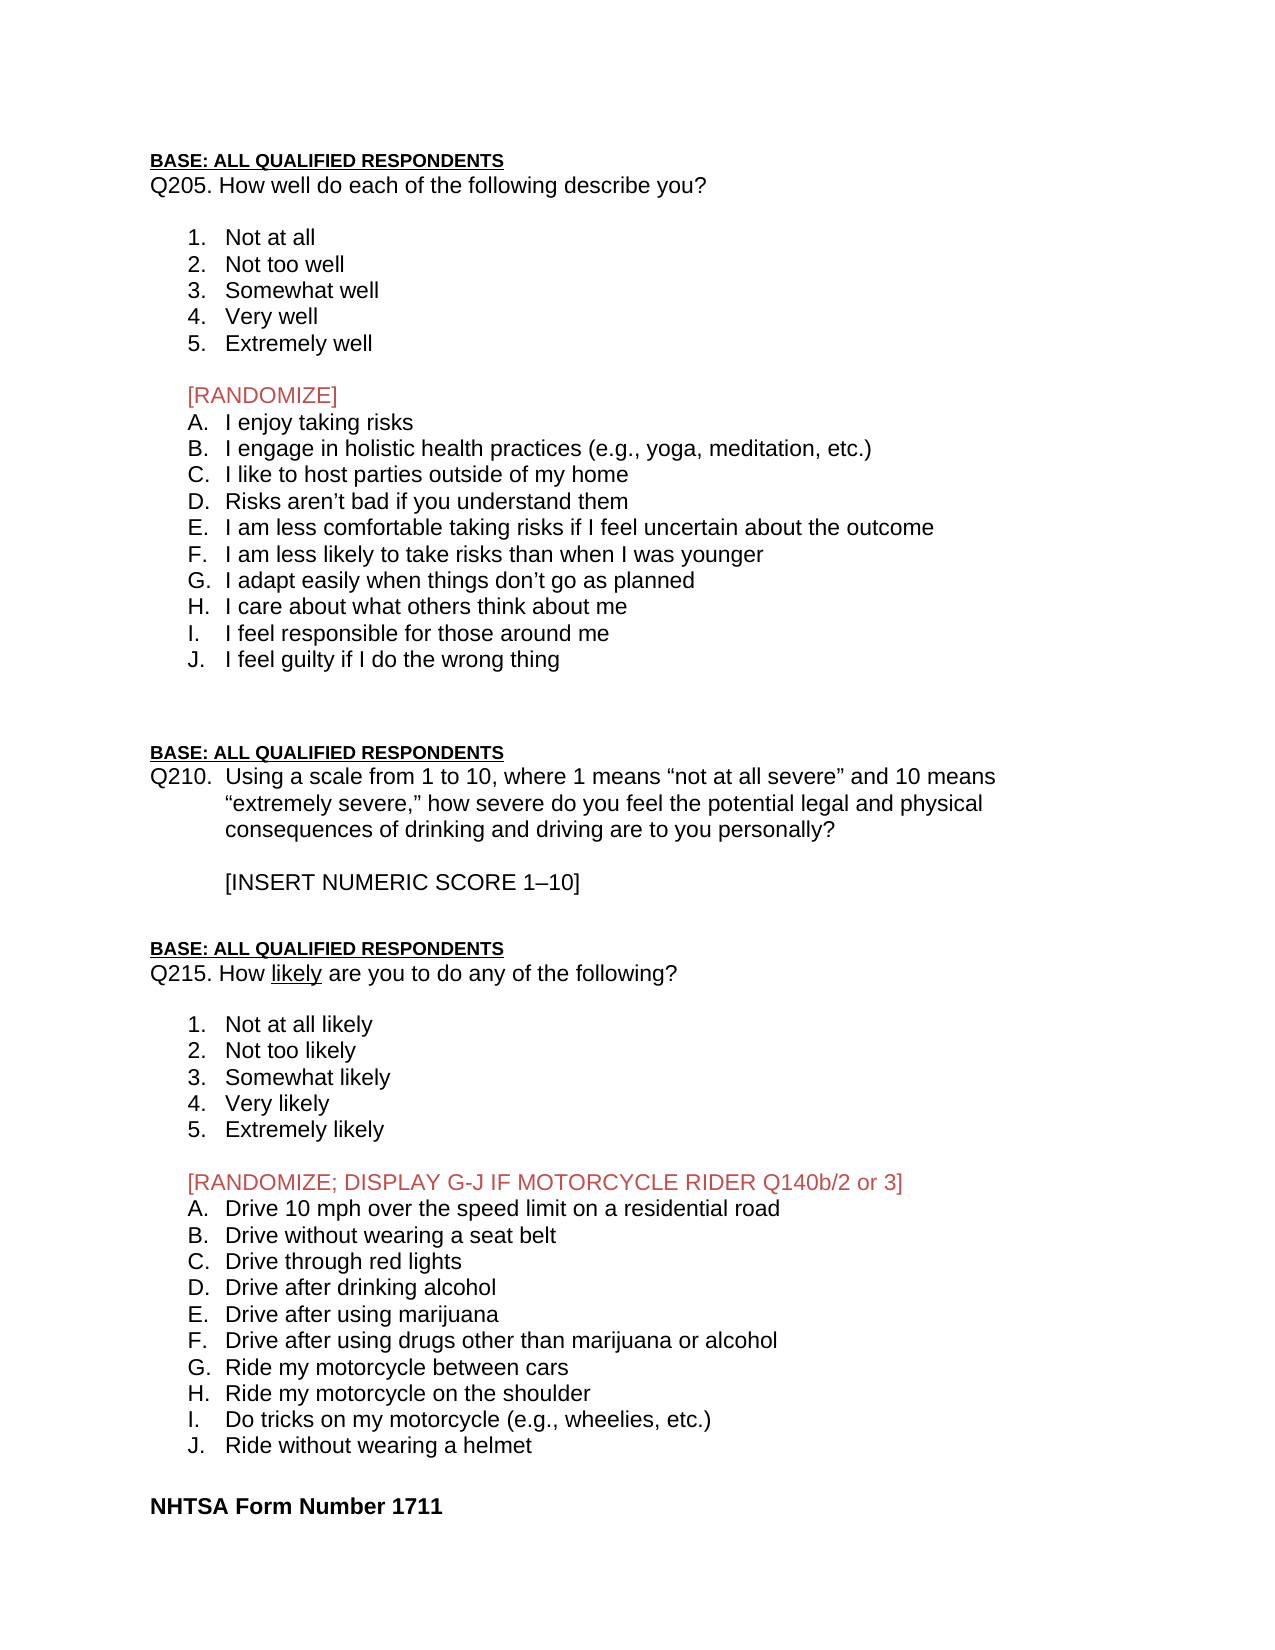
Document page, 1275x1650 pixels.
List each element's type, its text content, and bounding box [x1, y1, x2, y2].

list I care about what others think about me [187, 593, 1050, 619]
list Ride my motorcycle between cars [187, 1353, 1050, 1380]
list [RANDOMIZE; DISPLAY G-J IF MOTORCYCLE RIDER Q140b/2 or 3] [187, 1169, 1125, 1195]
text Q215. How likely are you to do any of the following? [150, 960, 1125, 986]
list I engage in holistic health practices (e.g., yoga, meditation, etc.) [187, 435, 1050, 461]
text BASE: ALL QUALIFIED RESPONDENTS [150, 150, 1125, 172]
list Risks aren’t bad if you understand them [187, 488, 1050, 514]
list Ride my motorcycle on the shoulder [187, 1380, 1050, 1406]
list Do tricks on my motorcycle (e.g., wheelies, etc.) [187, 1406, 1050, 1432]
list Drive after using marijuana [187, 1301, 1050, 1327]
text “extremely severe,” how severe do you feel the potential legal and physical consequences of drinking and driving are to you personally? [225, 790, 1125, 842]
list Not at all [187, 224, 1125, 251]
list Drive 10 mph over the speed limit on a residential road [187, 1195, 1050, 1222]
list [RANDOMIZE] [187, 382, 1125, 409]
list I like to host parties outside of my home [187, 461, 1050, 488]
list Somewhat likely [187, 1063, 1125, 1090]
list Somewhat well [187, 277, 1125, 303]
list Drive through red lights [187, 1248, 1050, 1274]
list Not too likely [187, 1037, 1125, 1063]
list Drive after using drugs other than marijuana or alcohol [187, 1327, 1050, 1353]
text Q205. How well do each of the following describe you? [150, 172, 1125, 198]
text BASE: ALL QUALIFIED RESPONDENTS [150, 938, 1125, 960]
list I enjoy taking risks [187, 409, 1125, 435]
list Very likely [187, 1090, 1125, 1116]
list I feel guilty if I do the wrong thing [187, 646, 1050, 672]
list Extremely well [187, 330, 1125, 356]
list Drive after drinking alcohol [187, 1274, 1050, 1301]
text Q210. Using a scale from 1 to 10, where 1 means “not at all severe” and 10 means [150, 763, 1125, 790]
text BASE: ALL QUALIFIED RESPONDENTS [150, 742, 1125, 763]
list Not at all likely [187, 1011, 1125, 1037]
list I adapt easily when things don’t go as planned [187, 567, 1050, 593]
list Not too well [187, 251, 1125, 277]
list Extremely likely [187, 1116, 1125, 1143]
list Drive without wearing a seat belt [187, 1222, 1050, 1248]
list Ride without wearing a helmet [187, 1432, 1050, 1459]
list Very well [187, 303, 1125, 330]
list I am less likely to take risks than when I was younger [187, 541, 1050, 567]
list I am less comfortable taking risks if I feel uncertain about the outcome [187, 514, 1050, 541]
list I feel responsible for those around me [187, 619, 1050, 646]
text [INSERT NUMERIC SCORE 1–10] [225, 869, 1125, 895]
